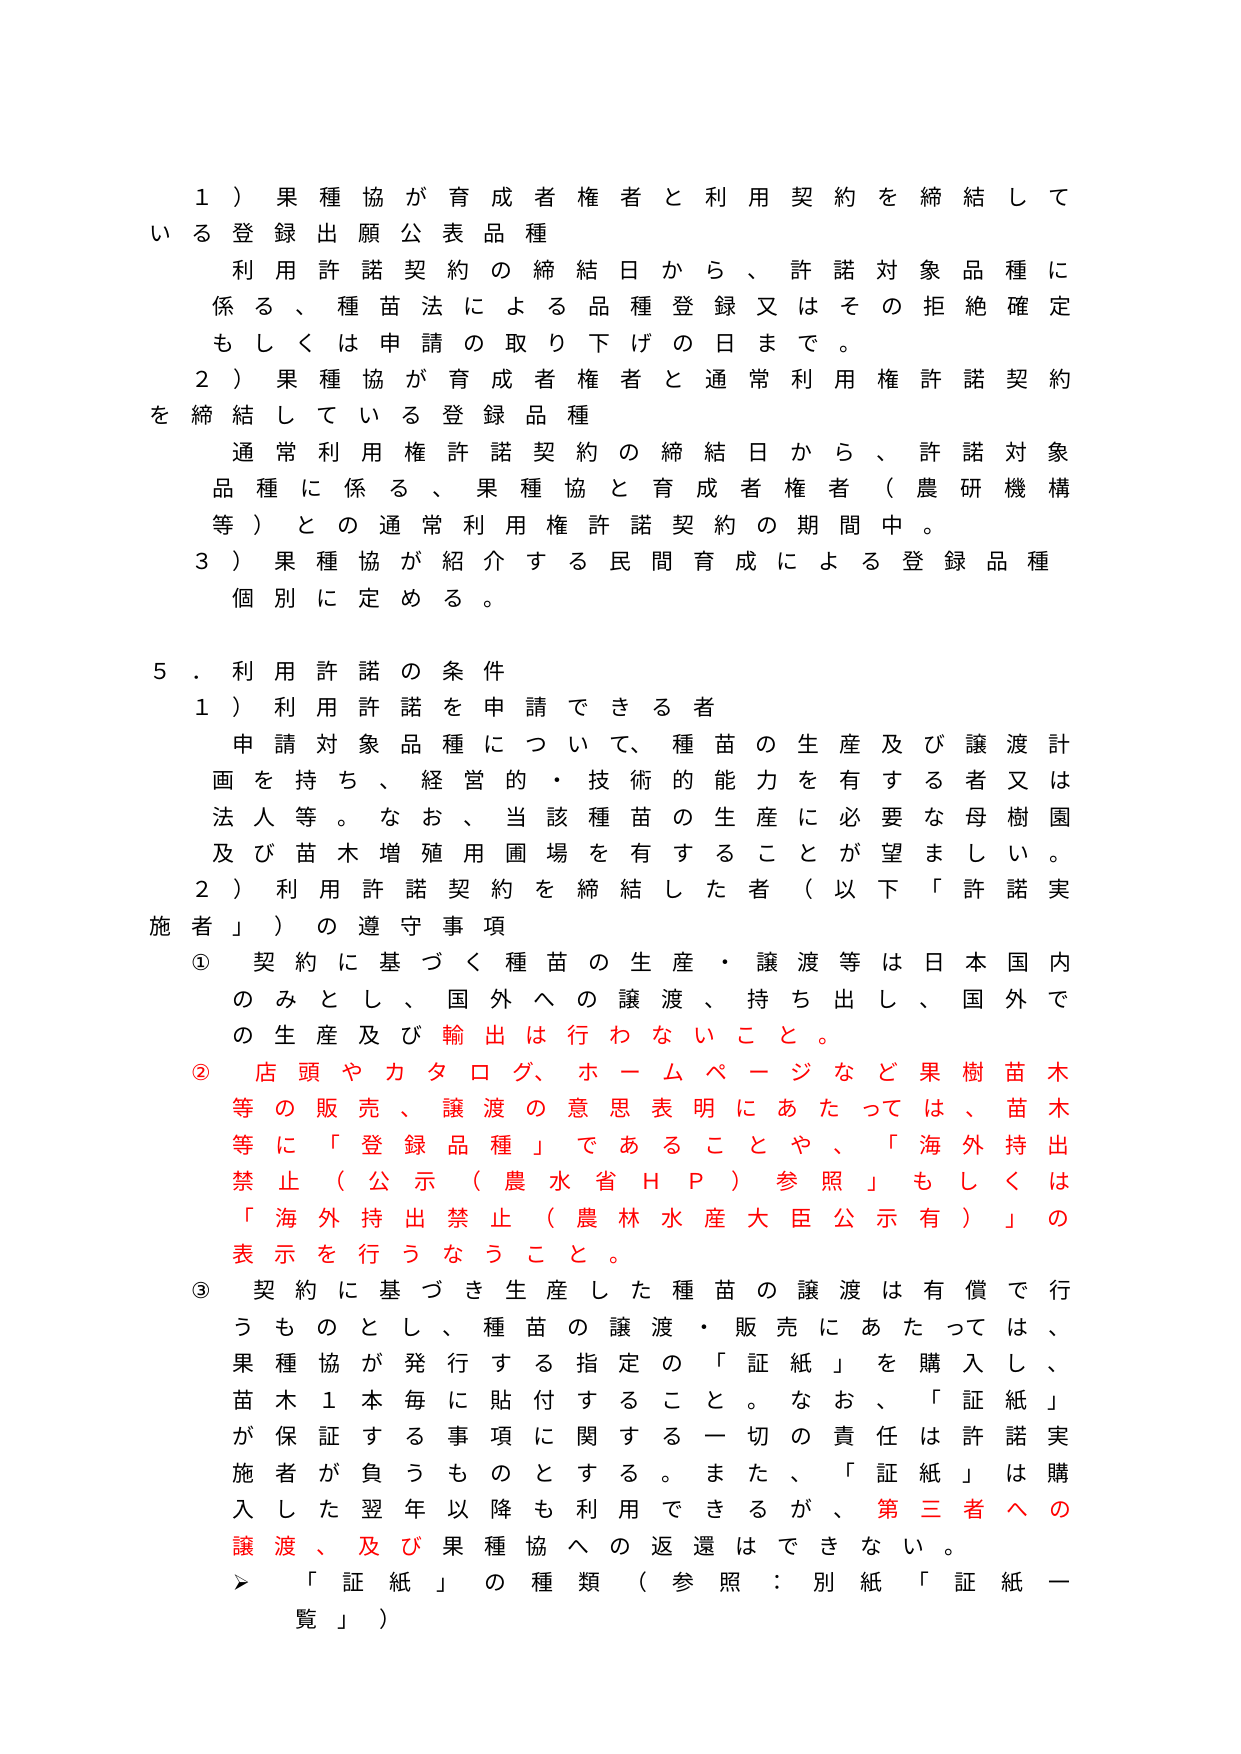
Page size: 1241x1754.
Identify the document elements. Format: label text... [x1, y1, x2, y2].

text ２）利用許諾契約を締結した者（以下「許諾実施者」）の遵守事項 [149, 870, 1091, 943]
text ２）果種協が育成者権者と通常利用権許諾契約を締結している登録品種 [149, 359, 1091, 432]
text 利用許諾契約の締結日から、許諾対象品種に係る、種苗法による品種登録又はその拒絶確定もしくは申請の取り下げの日まで。 [208, 250, 1091, 359]
text ５．利用許諾の条件 [149, 651, 1091, 688]
text ② 店頭やカタログ、ホームページなど果樹苗木等の販売、譲渡の意思表明にあたっては、苗木等に「登録品種」であることや、「海外持出禁止（公示（農水省ＨＰ）参照」もしくは「海外持出禁止（農林水産大臣公示有）」の表示を行うなうこと。 [189, 1052, 1091, 1271]
text 個別に定める。 [193, 578, 1091, 615]
list 「証紙」の種類（参照：別紙「証紙一覧」） [232, 1563, 1091, 1636]
text ③ 契約に基づき生産した種苗の譲渡は有償で行うものとし、種苗の譲渡・販売にあたっては、果種協が発行する指定の「証紙」を購入し、苗木１本毎に貼付すること。なお、「証紙」が保証する事項に関する一切の責任は許諾実施者が負うものとする。また、「証紙」は購入した翌年以降も利用できるが、第三者への譲渡、及び果種協への返還はできない。 [189, 1271, 1091, 1563]
text １）利用許諾を申請できる者 [149, 688, 1091, 724]
text 申請対象品種について、種苗の生産及び譲渡計画を持ち、経営的・技術的能力を有する者又は法人等。なお、当該種苗の生産に必要な母樹園及び苗木増殖用圃場を有することが望ましい。 [208, 724, 1091, 870]
text ３）果種協が紹介する民間育成による登録品種 [149, 542, 1091, 578]
text １）果種協が育成者権者と利用契約を締結している登録出願公表品種 [149, 177, 1091, 250]
text 通常利用権許諾契約の締結日から、許諾対象品種に係る、果種協と育成者権者（農研機構等）との通常利用権許諾契約の期間中。 [208, 432, 1091, 542]
text ① 契約に基づく種苗の生産・譲渡等は日本国内のみとし、国外への譲渡、持ち出し、国外での生産及び輸出は行わないこと。 [189, 943, 1091, 1052]
